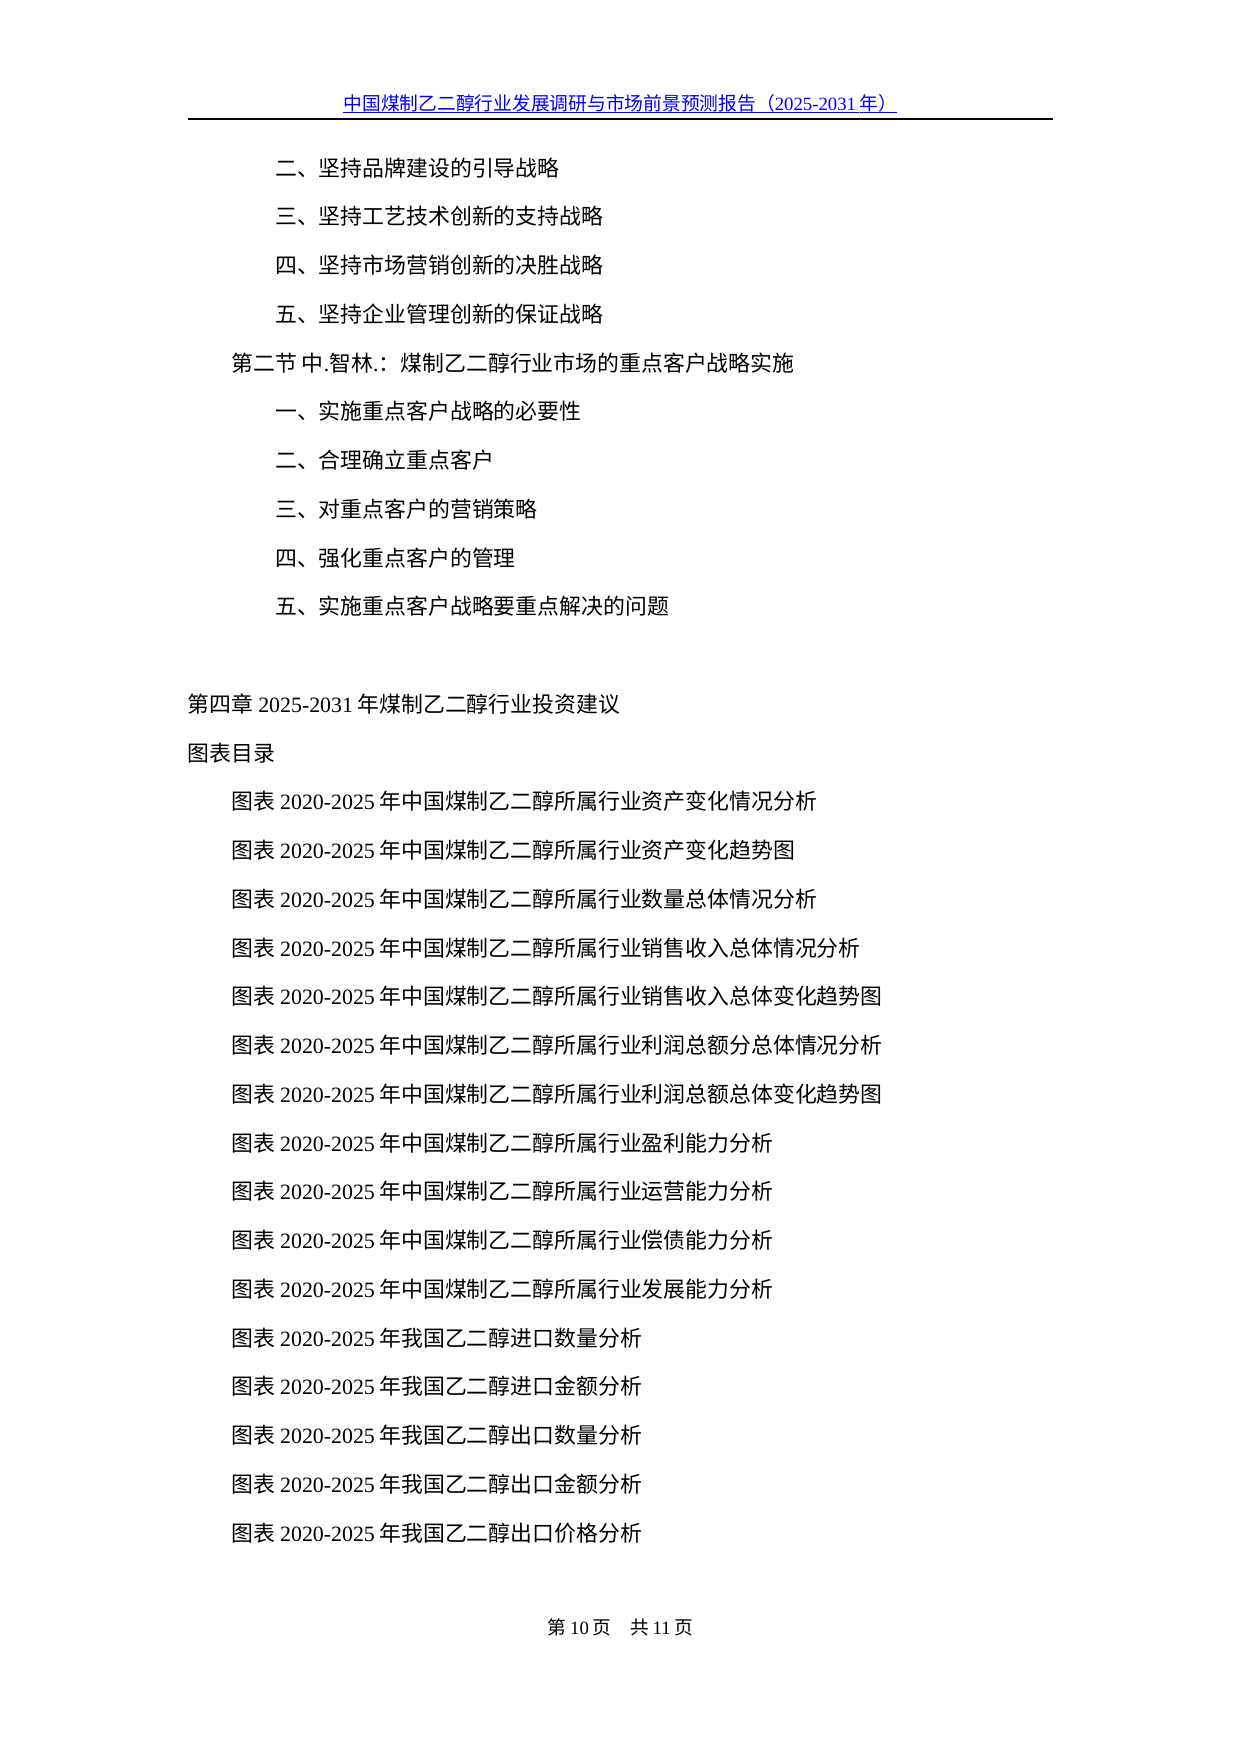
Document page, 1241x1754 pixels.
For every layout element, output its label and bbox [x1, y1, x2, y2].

text [187, 150, 1053, 1548]
